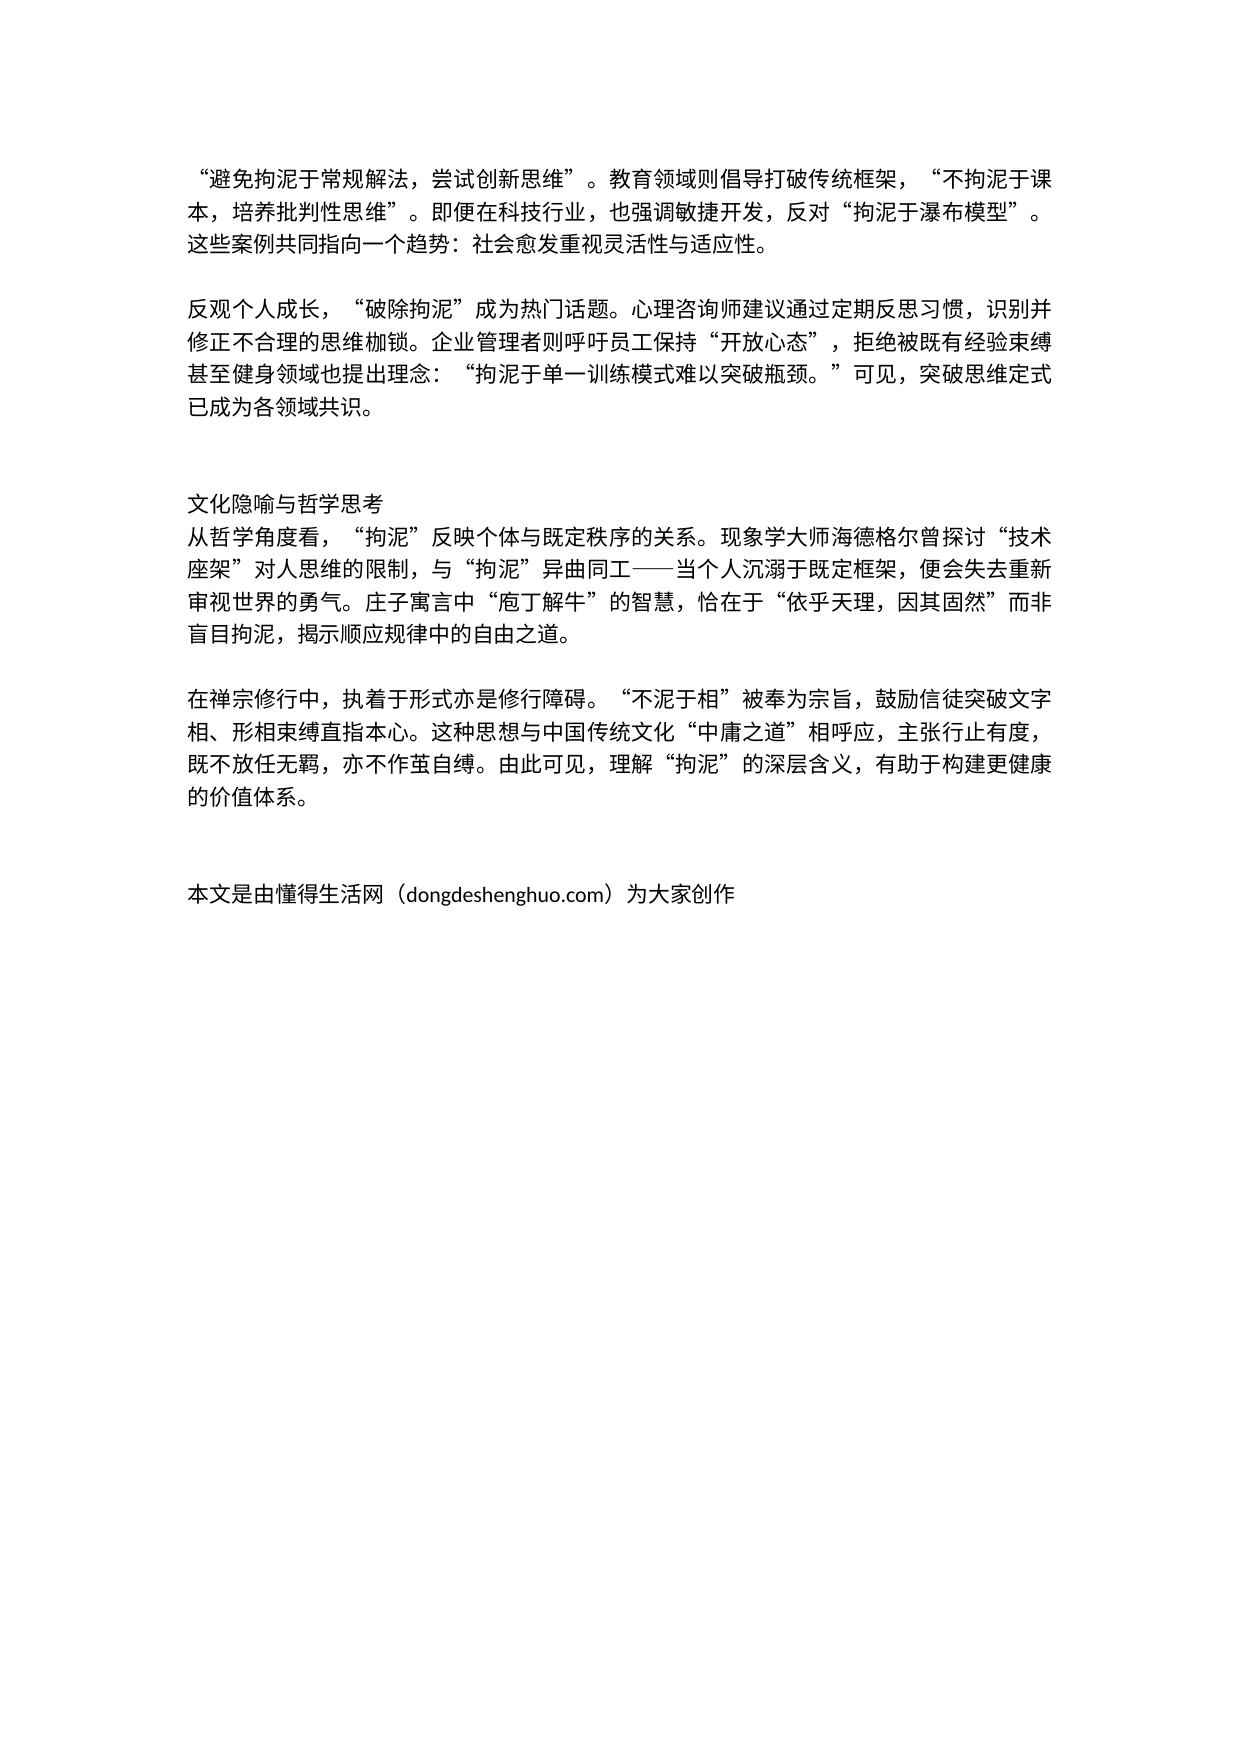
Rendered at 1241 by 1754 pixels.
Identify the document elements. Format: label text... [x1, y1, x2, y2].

text 在禅宗修行中，执着于形式亦是修行障碍。“不泥于相”被奉为宗旨，鼓励信徒突破文字相、形相束缚直指本心。这种思想与中国传统文化“中庸之道”相呼应，主张行止有度，既不放任无羁，亦不作茧自缚。由此可见，理解“拘泥”的深层含义，有助于构建更健康的价值体系。 [187, 682, 1053, 812]
text 反观个人成长，“破除拘泥”成为热门话题。心理咨询师建议通过定期反思习惯，识别并修正不合理的思维枷锁。企业管理者则呼吁员工保持“开放心态”，拒绝被既有经验束缚。甚至健身领域也提出理念：“拘泥于单一训练模式难以突破瓶颈。”可见，突破思维定式已成为各领域共识。 [187, 292, 1053, 422]
text 本文是由懂得生活网（dongdeshenghuo.com）为大家创作 [187, 877, 1053, 909]
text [187, 162, 1053, 259]
text 文化隐喻与哲学思考 [187, 487, 1053, 519]
text 从哲学角度看，“拘泥”反映个体与既定秩序的关系。现象学大师海德格尔曾探讨“技术座架”对人思维的限制，与“拘泥”异曲同工——当个人沉溺于既定框架，便会失去重新审视世界的勇气。庄子寓言中“庖丁解牛”的智慧，恰在于“依乎天理，因其固然”而非盲目拘泥，揭示顺应规律中的自由之道。 [187, 519, 1053, 649]
